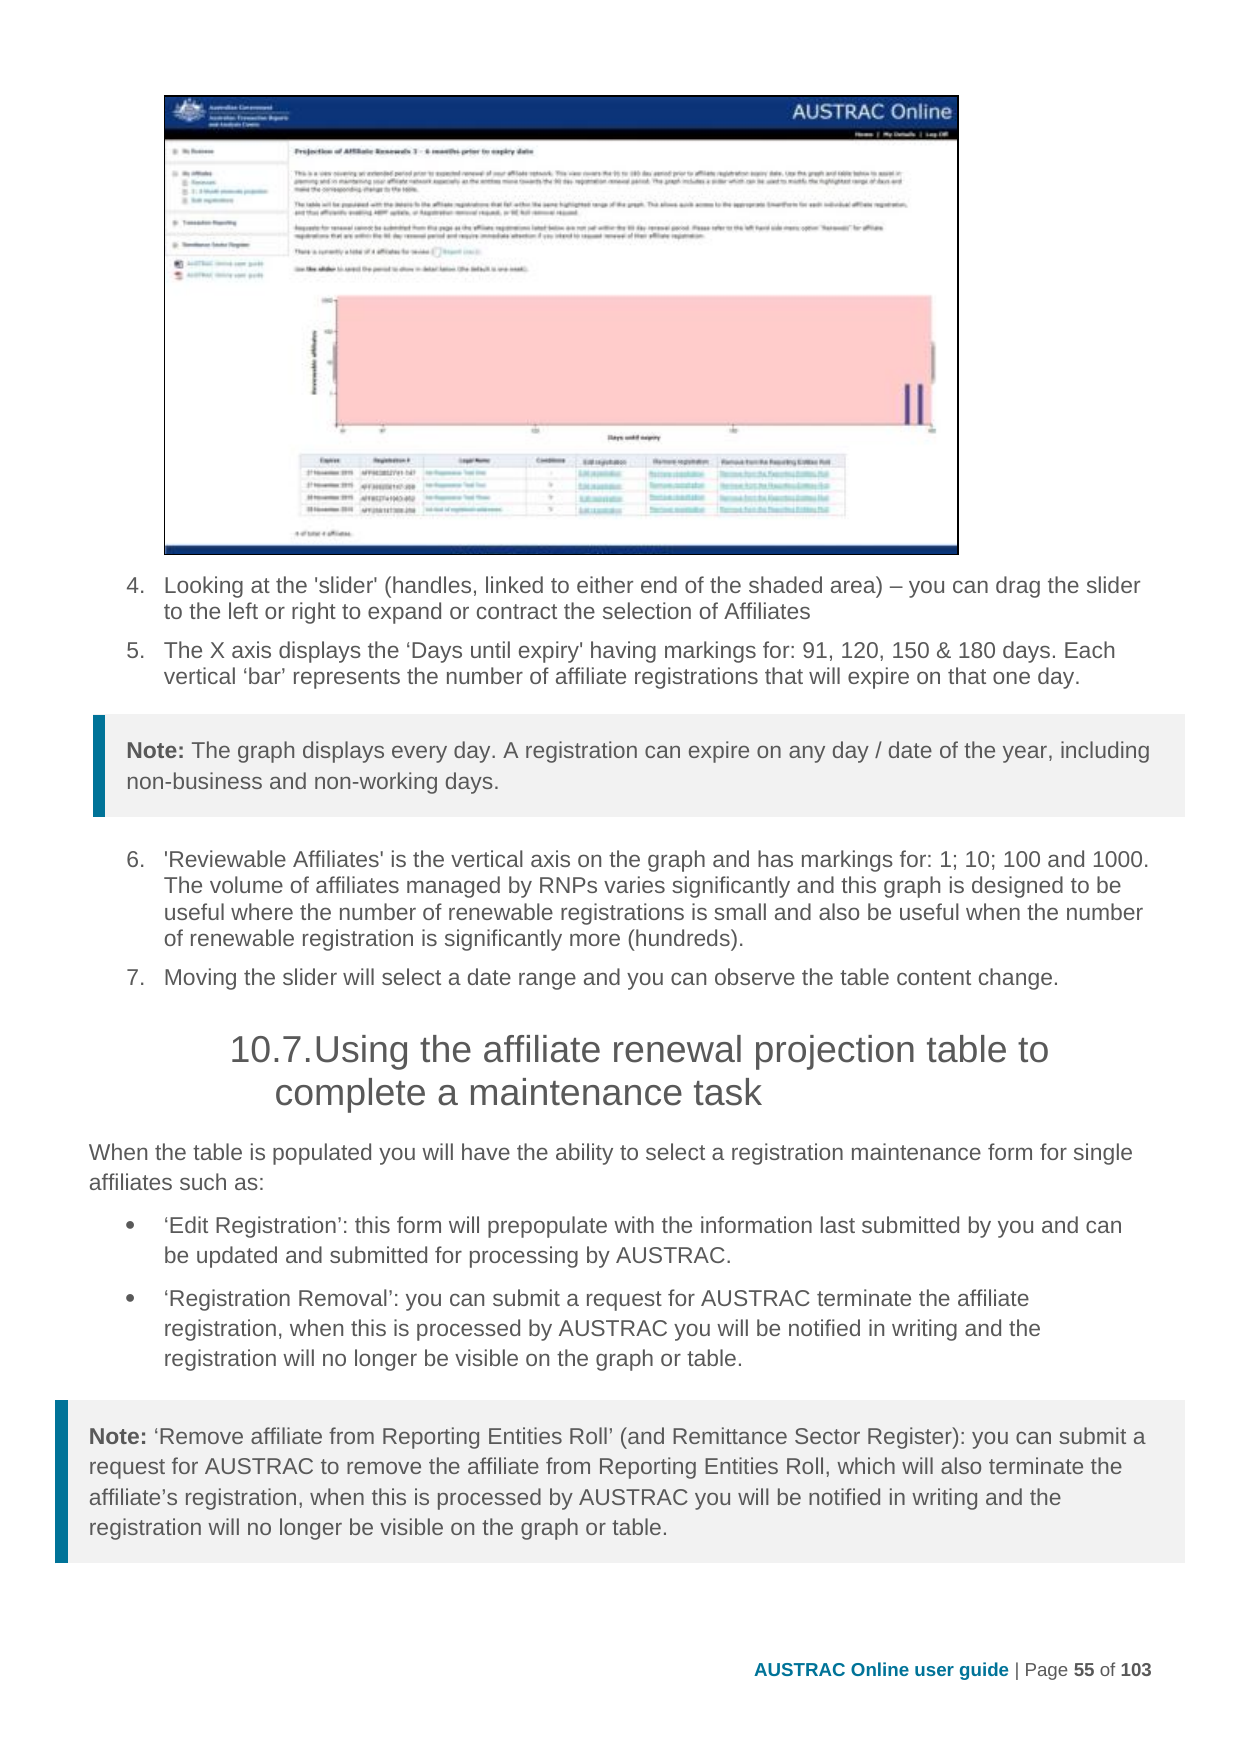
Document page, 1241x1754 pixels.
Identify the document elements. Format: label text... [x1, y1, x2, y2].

list Looking at the 'slider' (handles, linked to either end of the shaded area) – you can drag the slider to the left or right to expand or contract the selection of Affiliates [126, 572, 1152, 624]
list 'Reviewable Affiliates' is the vertical axis on the graph and has markings for: 1; 10; 100 and 1000. The volume of affiliates managed by RNPs varies significantly and this graph is designed to be useful where the number of renewable registrations is small and also be useful when the number of renewable registration is significantly more (hundreds). [126, 846, 1152, 951]
list Moving the slider will select a date range and you can observe the table content change. [126, 964, 1152, 990]
text When the table is populated you will have the ability to select a registration maintenance form for single affiliates such as: [89, 1139, 1152, 1195]
picture [165, 97, 957, 554]
list ‘Registration Removal’: you can submit a request for AUSTRAC terminate the affiliate registration, when this is processed by AUSTRAC you will be notified in writing and the registration will no longer be visible on the graph or table. [126, 1284, 1152, 1371]
subtitle Using the affiliate renewal projection table to complete a maintenance task [229, 1027, 1152, 1114]
list ‘Edit Registration’: this form will prepopulate with the information last submitted by you and can be updated and submitted for processing by AUSTRAC. [126, 1212, 1152, 1268]
text Note: ‘Remove affiliate from Reporting Entities Roll’ (and Remittance Sector Register): you can submit a request for AUSTRAC to remove the affiliate from Reporting Entities Roll, which will also terminate the affiliate’s registration, when this is processed by AUSTRAC you will be notified in writing and the registration will no longer be visible on the graph or table. [68, 1402, 1172, 1561]
text Note: The graph displays every day. A registration can expire on any day / date of the year, including non-business and non-working days. [105, 717, 1172, 815]
list The X axis displays the ‘Days until expiry' having markings for: 91, 120, 150 & 180 days. Each vertical ‘bar’ represents the number of affiliate registrations that will expire on that one day. [126, 637, 1152, 689]
